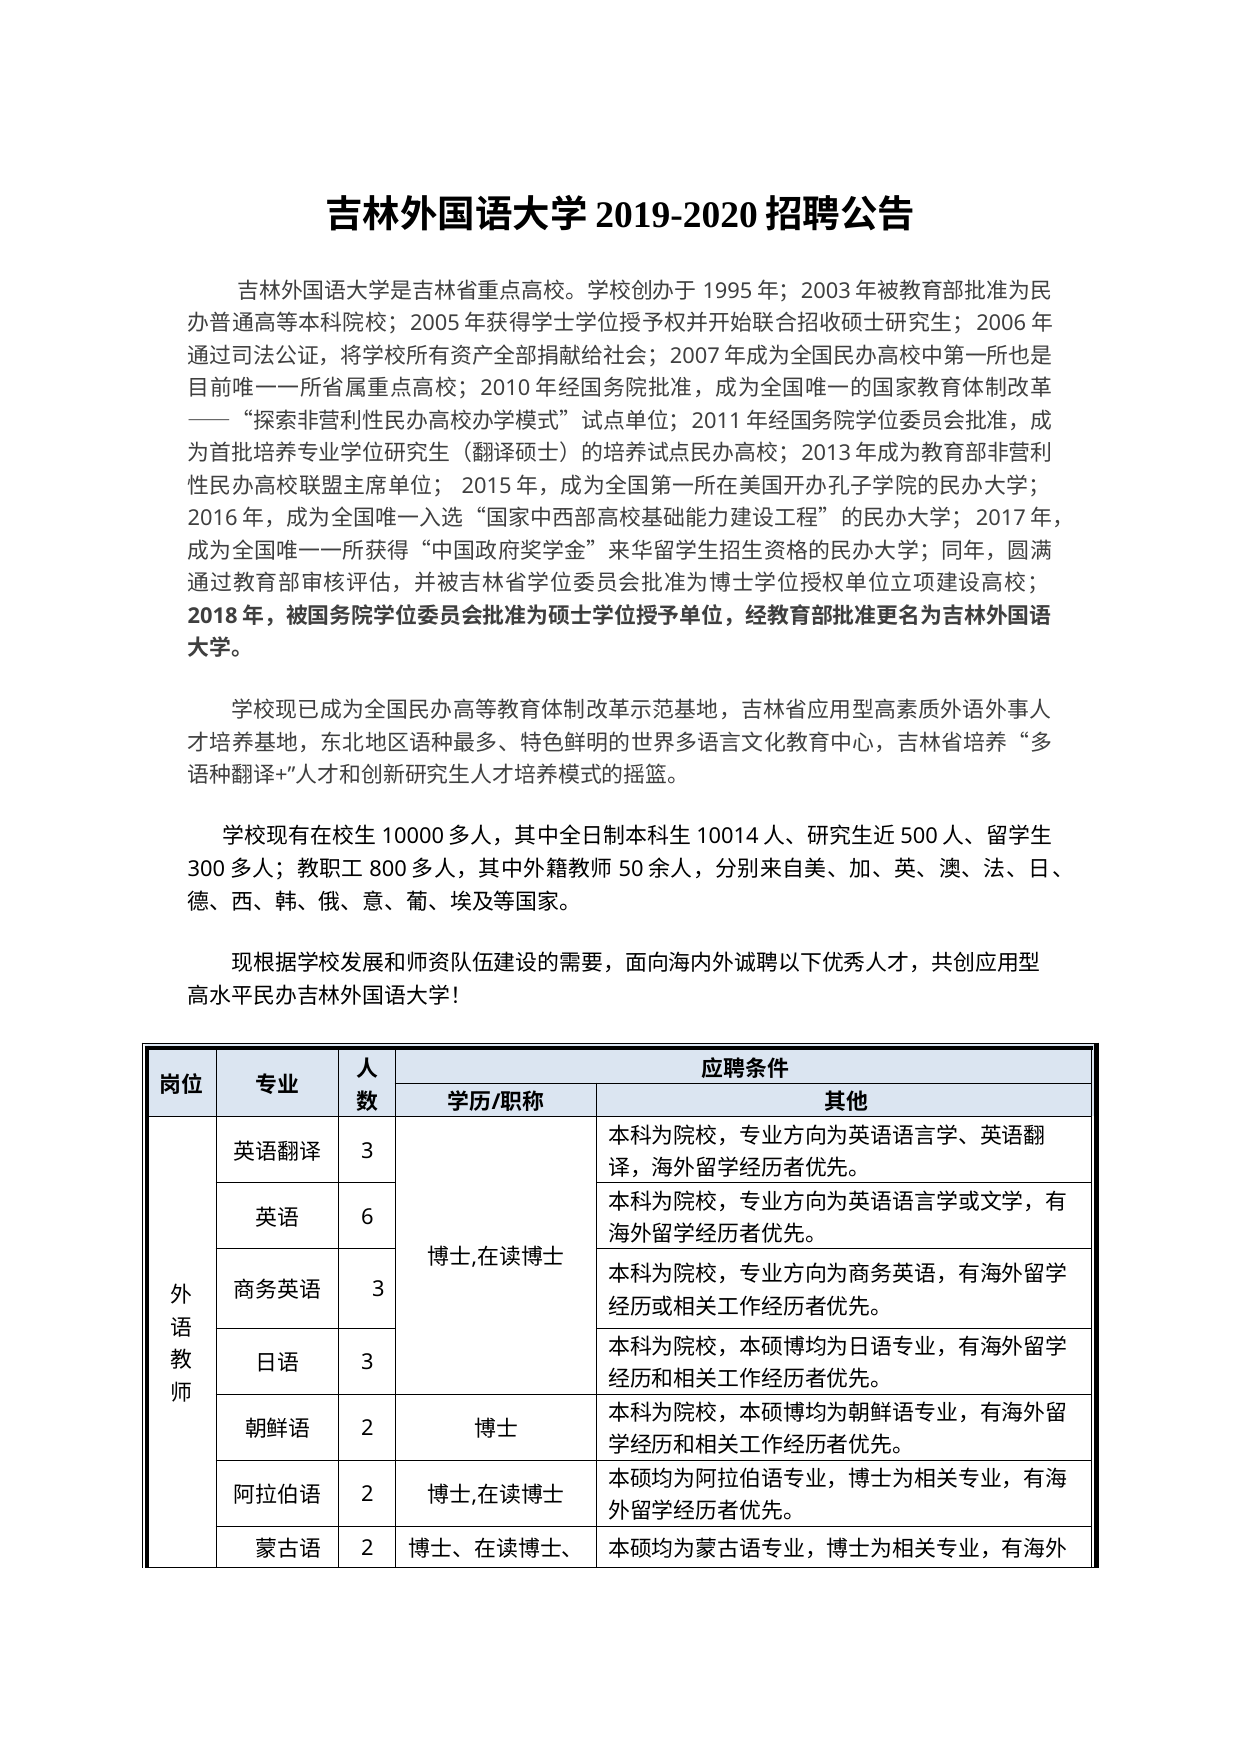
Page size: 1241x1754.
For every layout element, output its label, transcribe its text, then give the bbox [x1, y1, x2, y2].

table_cell 本科为院校，本硕博均为朝鲜语专业，有海外留学经历和相关工作经历者优先。 [597, 1395, 1091, 1459]
table_cell 本科为院校，专业方向为商务英语，有海外留学经历或相关工作经历者优先。 [597, 1249, 1091, 1327]
table_cell 2 [339, 1461, 395, 1526]
table_cell 博士,在读博士 [396, 1117, 596, 1393]
text 学校现有在校生10000多人，其中全日制本科生10014人、研究生近500人、留学生300多人；教职工800多人，其中外籍教师50余人，分别来自美、加、英、澳、法、日、德、西、韩、俄、意、葡、埃及等国家。 [187, 818, 1053, 916]
table_cell 博士 [396, 1395, 596, 1459]
table_cell 阿拉伯语 [217, 1461, 338, 1526]
table_cell 2 [339, 1395, 395, 1459]
text 吉林外国语大学2019-2020招聘公告 [187, 178, 1053, 243]
table_cell 外 语 教 师 [149, 1117, 216, 1567]
text 现根据学校发展和师资队伍建设的需要，面向海内外诚聘以下优秀人才，共创应用型高水平民办吉林外国语大学！ [187, 945, 1053, 1010]
text 吉林外国语大学是吉林省重点高校。学校创办于1995年；2003年被教育部批准为民办普通高等本科院校；2005年获得学士学位授予权并开始联合招收硕士研究生；2006年通过司法公证，将学校所有资产全部捐献给社会；2007年成为全国民办高校中第一所也是目前唯一一所省属重点高校；2010年经国务院批准，成为全国唯一的国家教育体制改革——“探索非营利性民办高校办学模式”试点单位；2011年经国务院学位委员会批准，成为首批培养专业学位研究生（翻译硕士）的培养试点民办高校；2013年成为教育部非营利性民办高校联盟主席单位； 2015年，成为全国第一所在美国开办孔子学院的民办大学；2016年，成为全国唯一入选“国家中西部高校基础能力建设工程”的民办大学；2017年，成为全国唯一一所获得“中国政府奖学金”来华留学生招生资格的民办大学；同年，圆满通过教育部审核评估，并被吉林省学位委员会批准为博士学位授权单位立项建设高校；2018年，被国务院学位委员会批准为硕士学位授予单位，经教育部批准更名为吉林外国语大学。 [187, 272, 1053, 662]
table_header 岗位 [149, 1050, 216, 1116]
table_cell 3 [339, 1329, 395, 1393]
table_cell 本科为院校，专业方向为英语语言学或文学，有海外留学经历者优先。 [597, 1183, 1091, 1248]
table_cell 本科为院校，本硕博均为日语专业，有海外留学经历和相关工作经历者优先。 [597, 1329, 1091, 1393]
table_cell 其他 [597, 1084, 1091, 1116]
table_cell 3 [339, 1249, 395, 1327]
table_header 应聘条件 [396, 1050, 1091, 1083]
table_header 专业 [217, 1050, 338, 1116]
table_cell 蒙古语 [217, 1527, 338, 1567]
table_cell 商务英语 [217, 1249, 338, 1327]
table_cell 3 [339, 1117, 395, 1182]
table_cell 博士、在读博士、硕士 [396, 1527, 596, 1567]
table_header 人数 [339, 1050, 395, 1116]
table_cell 6 [339, 1183, 395, 1248]
text 学校现已成为全国民办高等教育体制改革示范基地，吉林省应用型高素质外语外事人才培养基地，东北地区语种最多、特色鲜明的世界多语言文化教育中心，吉林省培养“多语种翻译+”人才和创新研究生人才培养模式的摇篮。 [187, 692, 1053, 789]
table_cell 2 [339, 1527, 395, 1567]
table_cell 本硕均为阿拉伯语专业，博士为相关专业，有海外留学经历者优先。 [597, 1461, 1091, 1526]
table_cell 学历/职称 [396, 1084, 596, 1116]
table_cell 朝鲜语 [217, 1395, 338, 1459]
table_cell 博士,在读博士 [396, 1461, 596, 1526]
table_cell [597, 1527, 1091, 1567]
table_cell 本科为院校，专业方向为英语语言学、英语翻译，海外留学经历者优先。 [597, 1117, 1091, 1182]
table_cell 英语翻译 [217, 1117, 338, 1182]
table_cell 日语 [217, 1329, 338, 1393]
table_cell 英语 [217, 1183, 338, 1248]
